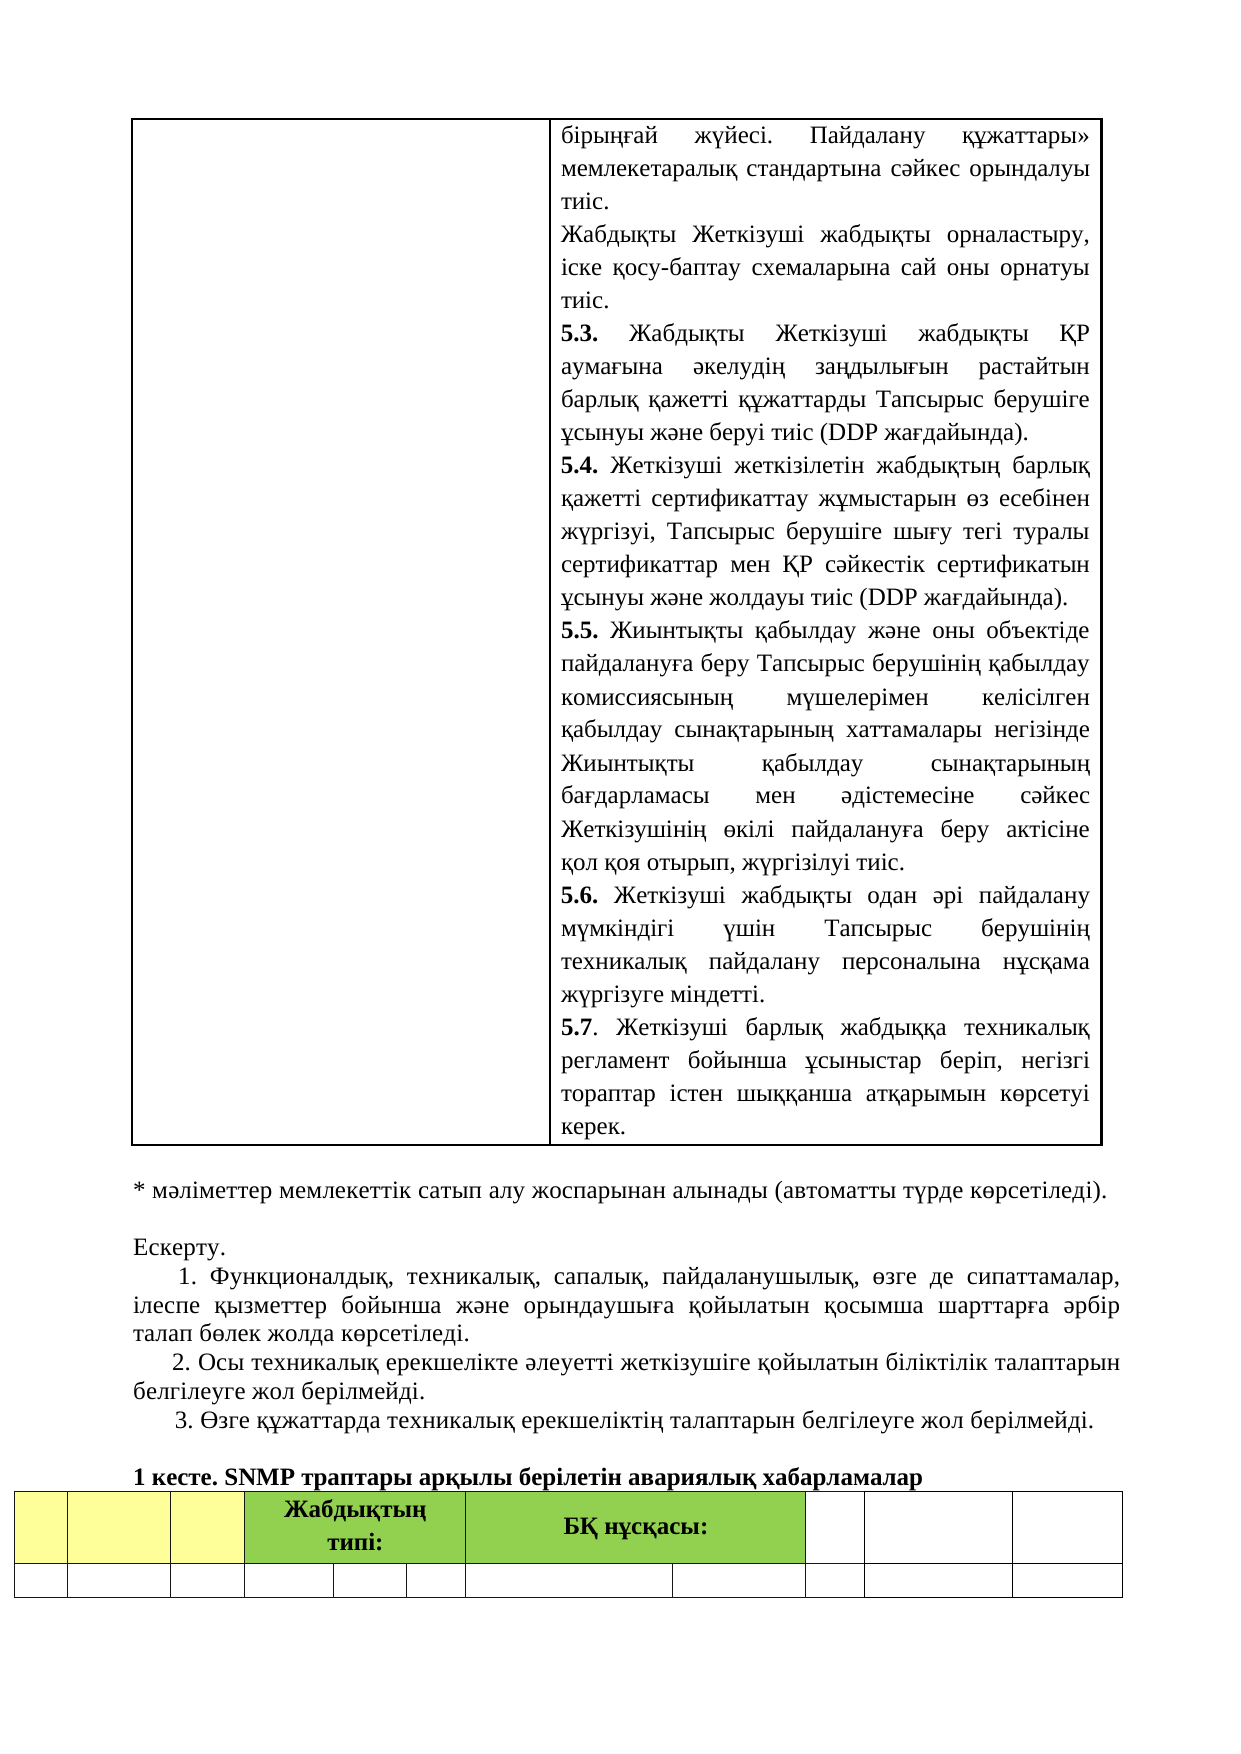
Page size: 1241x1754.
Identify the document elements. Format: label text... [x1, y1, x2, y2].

table_cell [245, 1564, 333, 1597]
table_cell [171, 1564, 244, 1597]
table_header [865, 1492, 1012, 1563]
table_header БҚ нұсқасы: [466, 1492, 805, 1563]
table_cell [334, 1564, 406, 1597]
table_header [68, 1492, 170, 1563]
text Ескерту. [133, 1232, 1122, 1261]
text 1 кесте. SNMP траптары арқылы берілетін авариялық хабарламалар [133, 1462, 1122, 1491]
table_header [806, 1492, 864, 1563]
table_cell [407, 1564, 465, 1597]
text 3. Өзге құжаттарда техникалық ерекшеліктің талаптарын белгілеуге жол берілмейді. [133, 1405, 1122, 1433]
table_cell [551, 120, 1100, 1144]
text 2. Осы техникалық ерекшелікте әлеуетті жеткізушіге қойылатын біліктілік талаптарын белгілеуге жол берілмейді. [133, 1347, 1122, 1405]
table_header Жабдықтың типі: [245, 1492, 465, 1563]
table_cell [806, 1564, 864, 1597]
table_cell [673, 1564, 805, 1597]
table_cell [1013, 1564, 1122, 1597]
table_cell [133, 120, 549, 1144]
table_cell [68, 1564, 170, 1597]
table_header [171, 1492, 244, 1563]
table_cell [15, 1564, 67, 1597]
table_cell [865, 1564, 1012, 1597]
table_cell [466, 1564, 672, 1597]
table_header [15, 1492, 67, 1563]
table_header [1013, 1492, 1122, 1563]
text * мәліметтер мемлекеттік сатып алу жоспарынан алынады (автоматты түрде көрсетіледі). [133, 1175, 1122, 1203]
text 1. Функционалдық, техникалық, сапалық, пайдаланушылық, өзге де сипаттамалар, ілеспе қызметтер бойынша және орындаушыға қойылатын қосымша шарттарға әрбір талап бөлек жолда көрсетіледі. [133, 1261, 1122, 1347]
